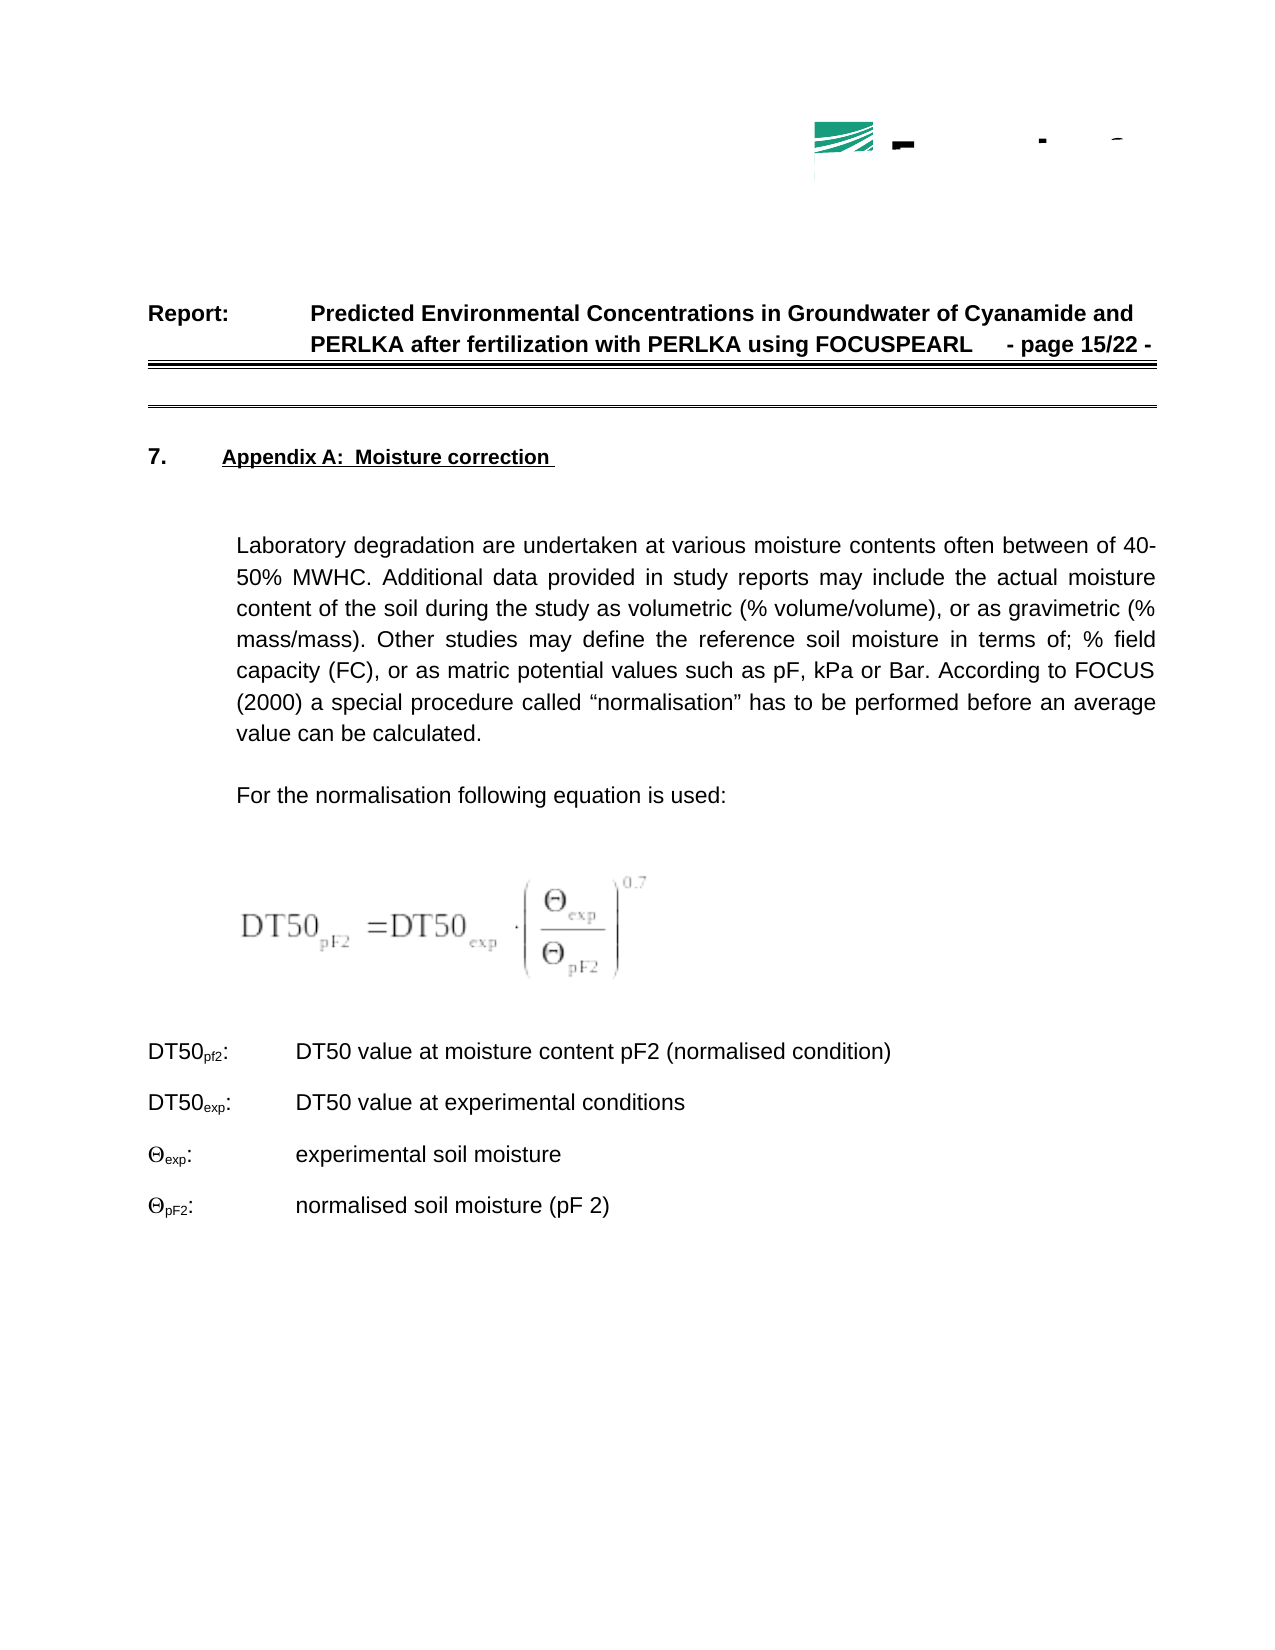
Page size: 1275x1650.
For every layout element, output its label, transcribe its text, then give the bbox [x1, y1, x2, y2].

text pF2: normalised soil moisture (pF 2) [148, 1192, 1157, 1219]
text Laboratory degradation are undertaken at various moisture contents often between of 40-50% MWHC. Additional data provided in study reports may include the actual moisture content of the soil during the study as volumetric (% volume/volume), or as gravimetric (% mass/mass). Other studies may define the reference soil moisture in terms of; % field capacity (FC), or as matric potential values such as pF, kPa or Bar. According to FOCUS (2000) a special procedure called “normalisation” has to be performed before an average value can be calculated. [236, 527, 1157, 746]
text DT50pf2: DT50 value at moisture content pF2 (normalised condition) [148, 1038, 1157, 1064]
text DT50exp: DT50 value at experimental conditions [148, 1089, 1157, 1116]
text exp: experimental soil moisture [148, 1141, 1157, 1167]
text For the normalisation following equation is used: [236, 777, 1157, 809]
subtitle Appendix A: Moisture correction [148, 438, 1157, 470]
